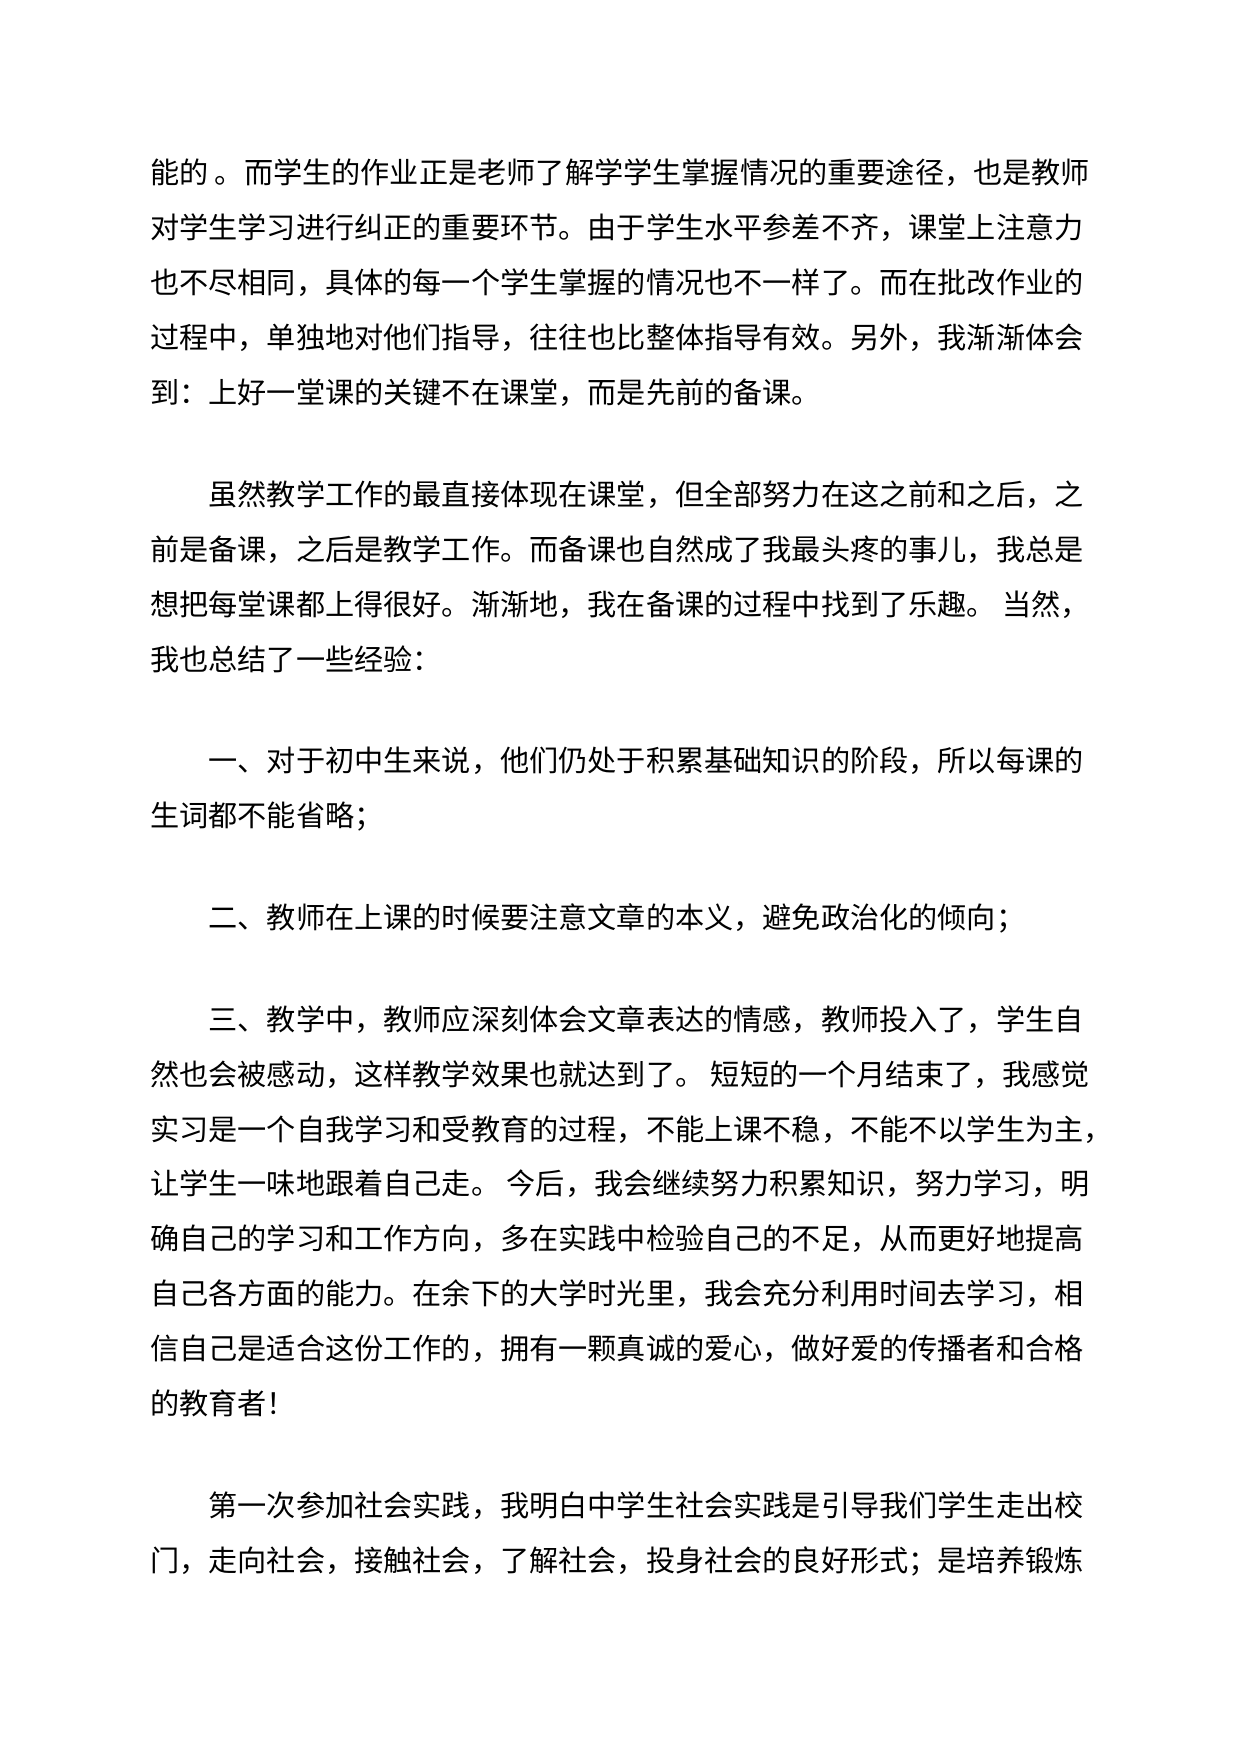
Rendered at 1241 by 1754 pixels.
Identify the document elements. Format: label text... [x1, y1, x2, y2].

text 一、对于初中生来说，他们仍处于积累基础知识的阶段，所以每课的生词都不能省略； [150, 738, 1090, 835]
text 二、教师在上课的时候要注意文章的本义，避免政治化的倾向； [150, 894, 1090, 937]
text 三、教学中，教师应深刻体会文章表达的情感，教师投入了，学生自然也会被感动，这样教学效果也就达到了。 短短的一个月结束了，我感觉实习是一个自我学习和受教育的过程，不能上课不稳，不能不以学生为主，让学生一味地跟着自己走。 今后，我会继续努力积累知识，努力学习，明确自己的学习和工作方向，多在实践中检验自己的不足，从而更好地提高自己各方面的能力。在余下的大学时光里，我会充分利用时间去学习，相信自己是适合这份工作的，拥有一颗真诚的爱心，做好爱的传播者和合格的教育者！ [150, 996, 1090, 1423]
text 虽然教学工作的最直接体现在课堂，但全部努力在这之前和之后，之前是备课，之后是教学工作。而备课也自然成了我最头疼的事儿，我总是想把每堂课都上得很好。渐渐地，我在备课的过程中找到了乐趣。 当然，我也总结了一些经验： [150, 471, 1090, 678]
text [150, 150, 1090, 412]
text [150, 1482, 1090, 1579]
